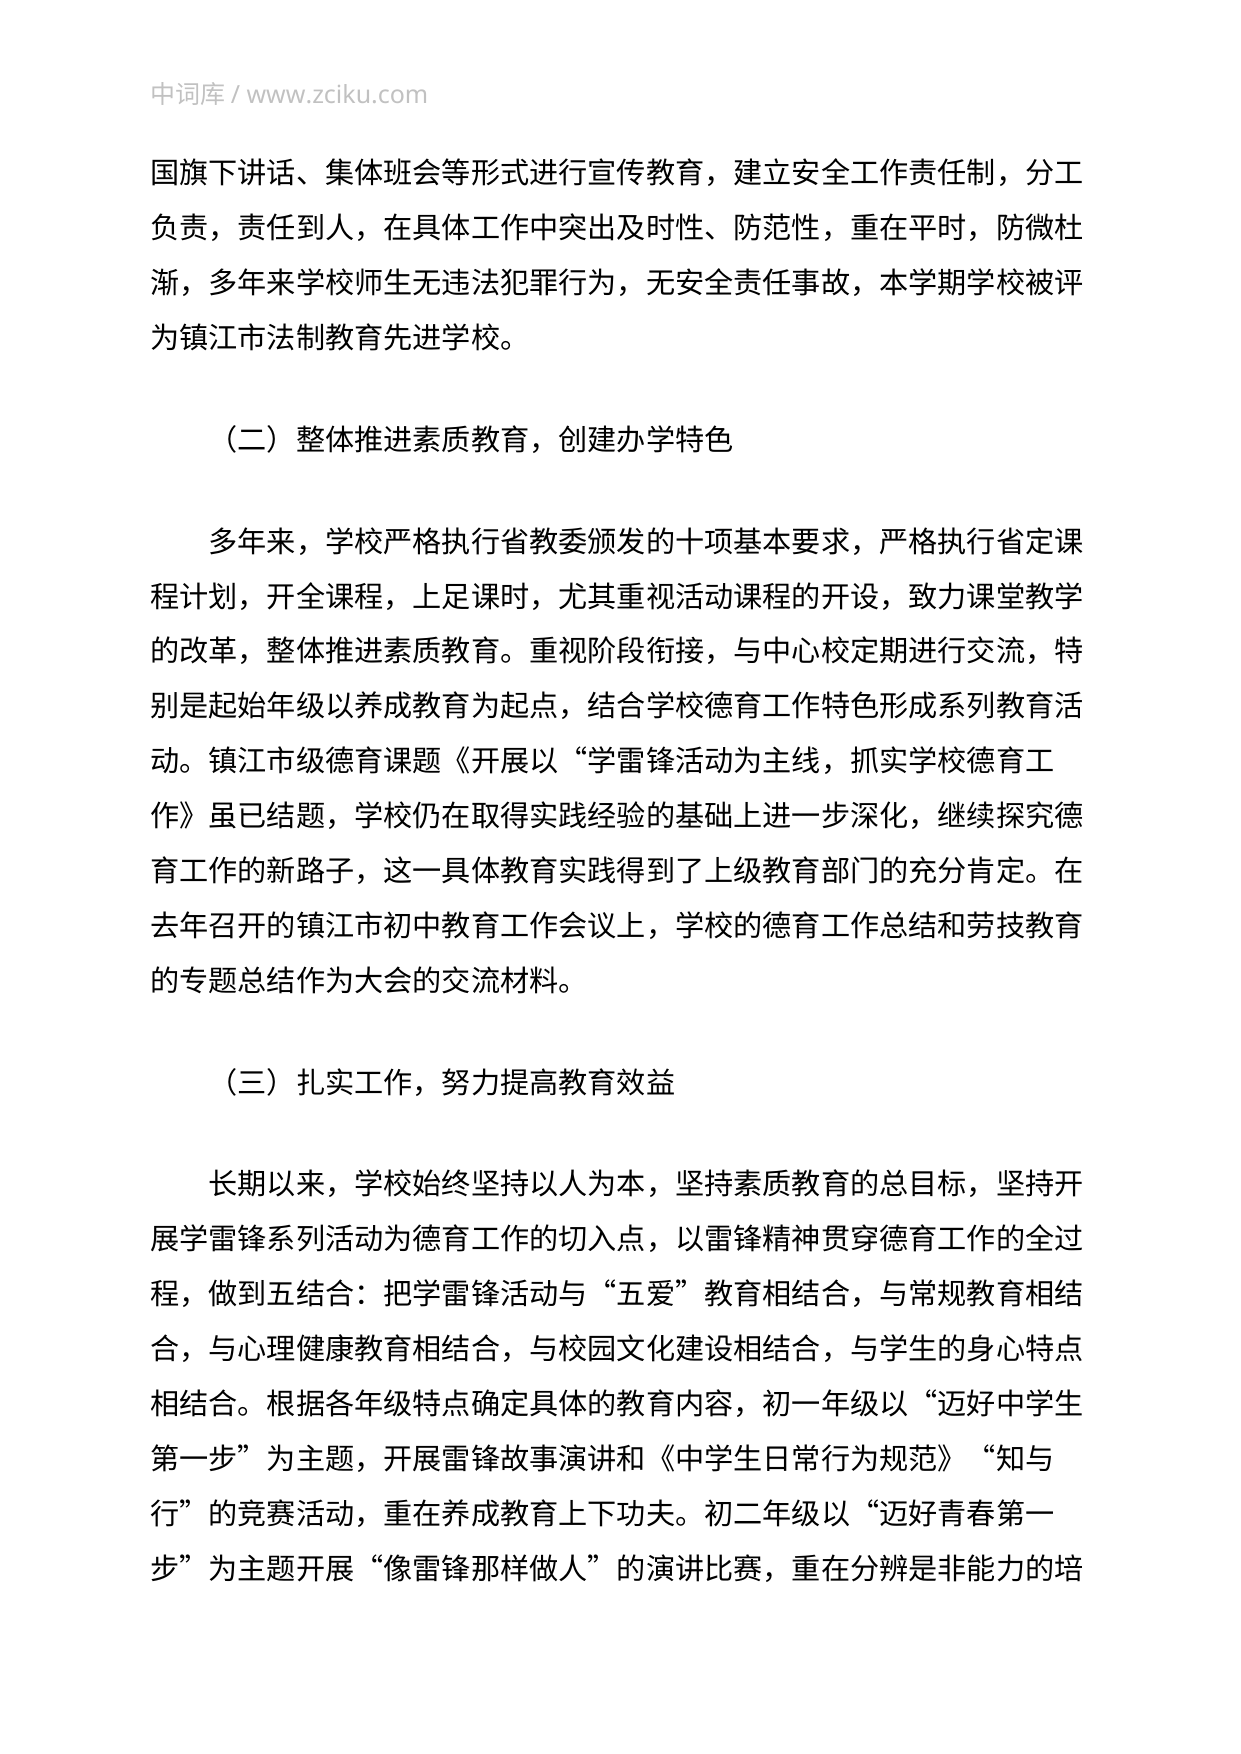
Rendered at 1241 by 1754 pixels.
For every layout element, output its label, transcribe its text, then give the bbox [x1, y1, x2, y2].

text （三）扎实工作，努力提高教育效益 [150, 1059, 1090, 1101]
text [150, 1161, 1090, 1587]
text （二）整体推进素质教育，创建办学特色 [150, 416, 1090, 459]
text 多年来，学校严格执行省教委颁发的十项基本要求，严格执行省定课程计划，开全课程，上足课时，尤其重视活动课程的开设，致力课堂教学的改革，整体推进素质教育。重视阶段衔接，与中心校定期进行交流，特别是起始年级以养成教育为起点，结合学校德育工作特色形成系列教育活动。镇江市级德育课题《开展以“学雷锋活动为主线，抓实学校德育工作》虽已结题，学校仍在取得实践经验的基础上进一步深化，继续探究德育工作的新路子，这一具体教育实践得到了上级教育部门的充分肯定。在去年召开的镇江市初中教育工作会议上，学校的德育工作总结和劳技教育的专题总结作为大会的交流材料。 [150, 518, 1090, 1000]
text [150, 150, 1090, 357]
